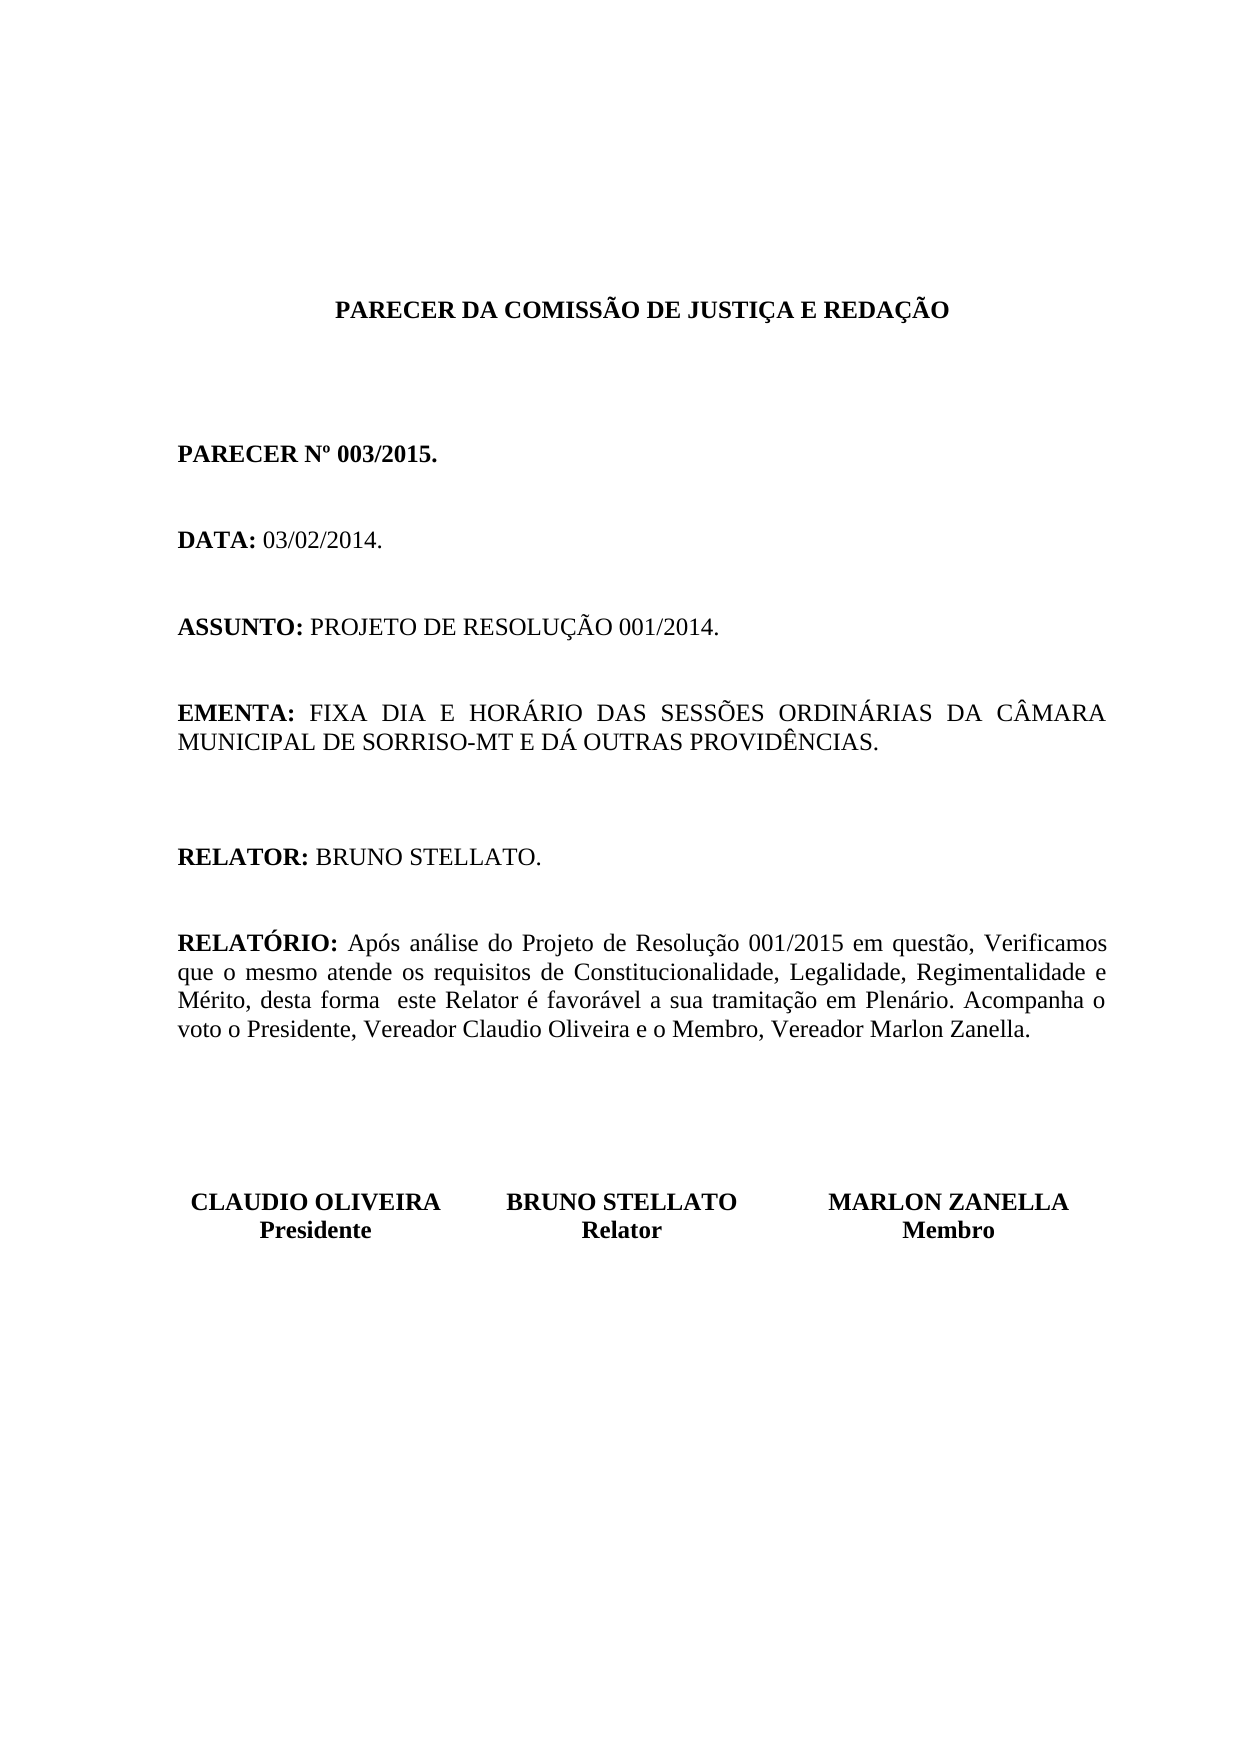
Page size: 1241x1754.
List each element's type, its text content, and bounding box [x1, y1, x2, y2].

text DATA: 03/02/2014. [177, 525, 1107, 554]
text PARECER DA COMISSÃO DE JUSTIÇA E REDAÇÃO [177, 295, 1107, 324]
table_header CLAUDIO OLIVEIRA Presidente [175, 1187, 456, 1244]
table_header MARLON ZANELLA Membro [788, 1187, 1109, 1244]
subtitle PARECER Nº 003/2015. [177, 439, 1107, 468]
table_header BRUNO STELLATO Relator [456, 1187, 787, 1244]
text RELATOR: BRUNO STELLATO. [177, 842, 1107, 870]
text EMENTA: FIXA DIA E HORÁRIO DAS SESSÕES ORDINÁRIAS DA CÂMARA MUNICIPAL DE SORRISO-MT E DÁ OUTRAS PROVIDÊNCIAS. [177, 698, 1107, 755]
text ASSUNTO: PROJETO DE RESOLUÇÃO 001/2014. [177, 612, 1107, 640]
text RELATÓRIO: Após análise do Projeto de Resolução 001/2015 em questão, Verificamos que o mesmo atende os requisitos de Constitucionalidade, Legalidade, Regimentalidade e Mérito, desta forma este Relator é favorável a sua tramitação em Plenário. Acompanha o voto o Presidente, Vereador Claudio Oliveira e o Membro, Vereador Marlon Zanella. [177, 928, 1107, 1043]
